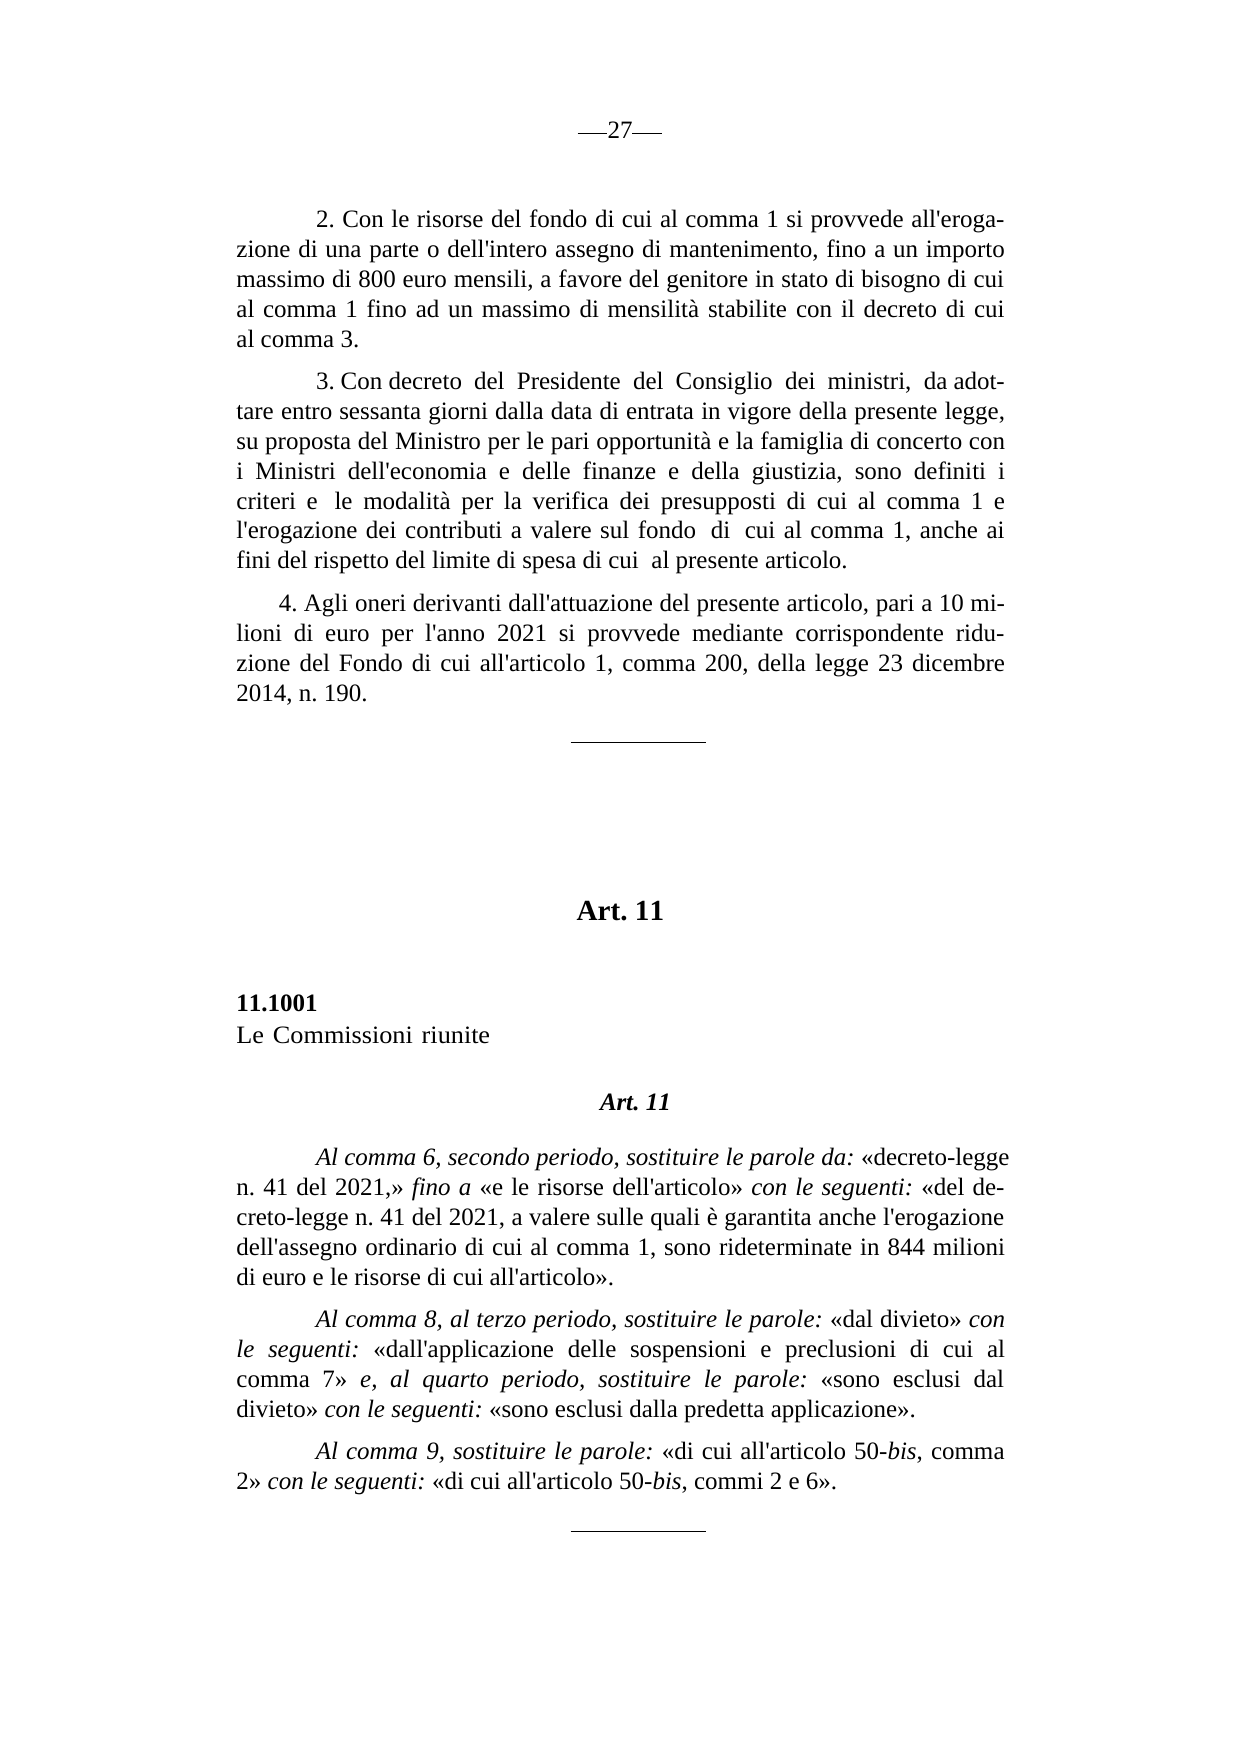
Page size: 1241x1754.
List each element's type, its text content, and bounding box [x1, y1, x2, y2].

text Al comma 6, secondo periodo, sostituire le parole da: «decreto-legge [316, 1142, 1065, 1171]
subtitle Art. 11 [279, 1087, 992, 1116]
list Con decreto del Presidente del Consiglio dei ministri, da adot- tare entro sessanta giorni dalla data di entrata in vigore della presente legge, su proposta del Ministro per le pari opportunità e la famiglia di concerto con i Ministri dell'economia e delle finanze e della giustizia, sono definiti i criteri e le modalità per la verifica dei presupposti di cui al comma 1 e l'erogazione dei contributi a valere sul fondo di cui al comma 1, anche ai fini del rispetto del limite di spesa di cui al presente articolo. [236, 366, 1005, 574]
list Con le risorse del fondo di cui al comma 1 si provvede all'eroga- zione di una parte o dell'intero assegno di mantenimento, fino a un importo massimo di 800 euro mensili, a favore del genitore in stato di bisogno di cui al comma 1 fino ad un massimo di mensilità stabilite con il decreto di cui al comma 3. [236, 204, 1005, 352]
text Le Commissioni riunite [236, 1020, 1065, 1049]
text Al comma 9, sostituire le parole: «di cui all'articolo 50-bis, comma 2» con le seguenti: «di cui all'articolo 50-bis, commi 2 e 6». [236, 1436, 1005, 1495]
list Agli oneri derivanti dall'attuazione del presente articolo, pari a 10 mi- lioni di euro per l'anno 2021 si provvede mediante corrispondente ridu- zione del Fondo di cui all'articolo 1, comma 200, della legge 23 dicembre 2014, n. 190. [236, 588, 1005, 706]
subtitle 11.1001 [236, 988, 1065, 1016]
text n. 41 del 2021,» fino a «e le risorse dell'articolo» con le seguenti: «del de- creto-legge n. 41 del 2021, a valere sulle quali è garantita anche l'erogazione dell'assegno ordinario di cui al comma 1, sono rideterminate in 844 milioni di euro e le risorse di cui all'articolo». [236, 1172, 1005, 1291]
text Al comma 8, al terzo periodo, sostituire le parole: «dal divieto» con le seguenti: «dall'applicazione delle sospensioni e preclusioni di cui al comma 7» e, al quarto periodo, sostituire le parole: «sono esclusi dal divieto» con le seguenti: «sono esclusi dalla predetta applicazione». [236, 1304, 1005, 1423]
subtitle Art. 11 [248, 893, 992, 927]
